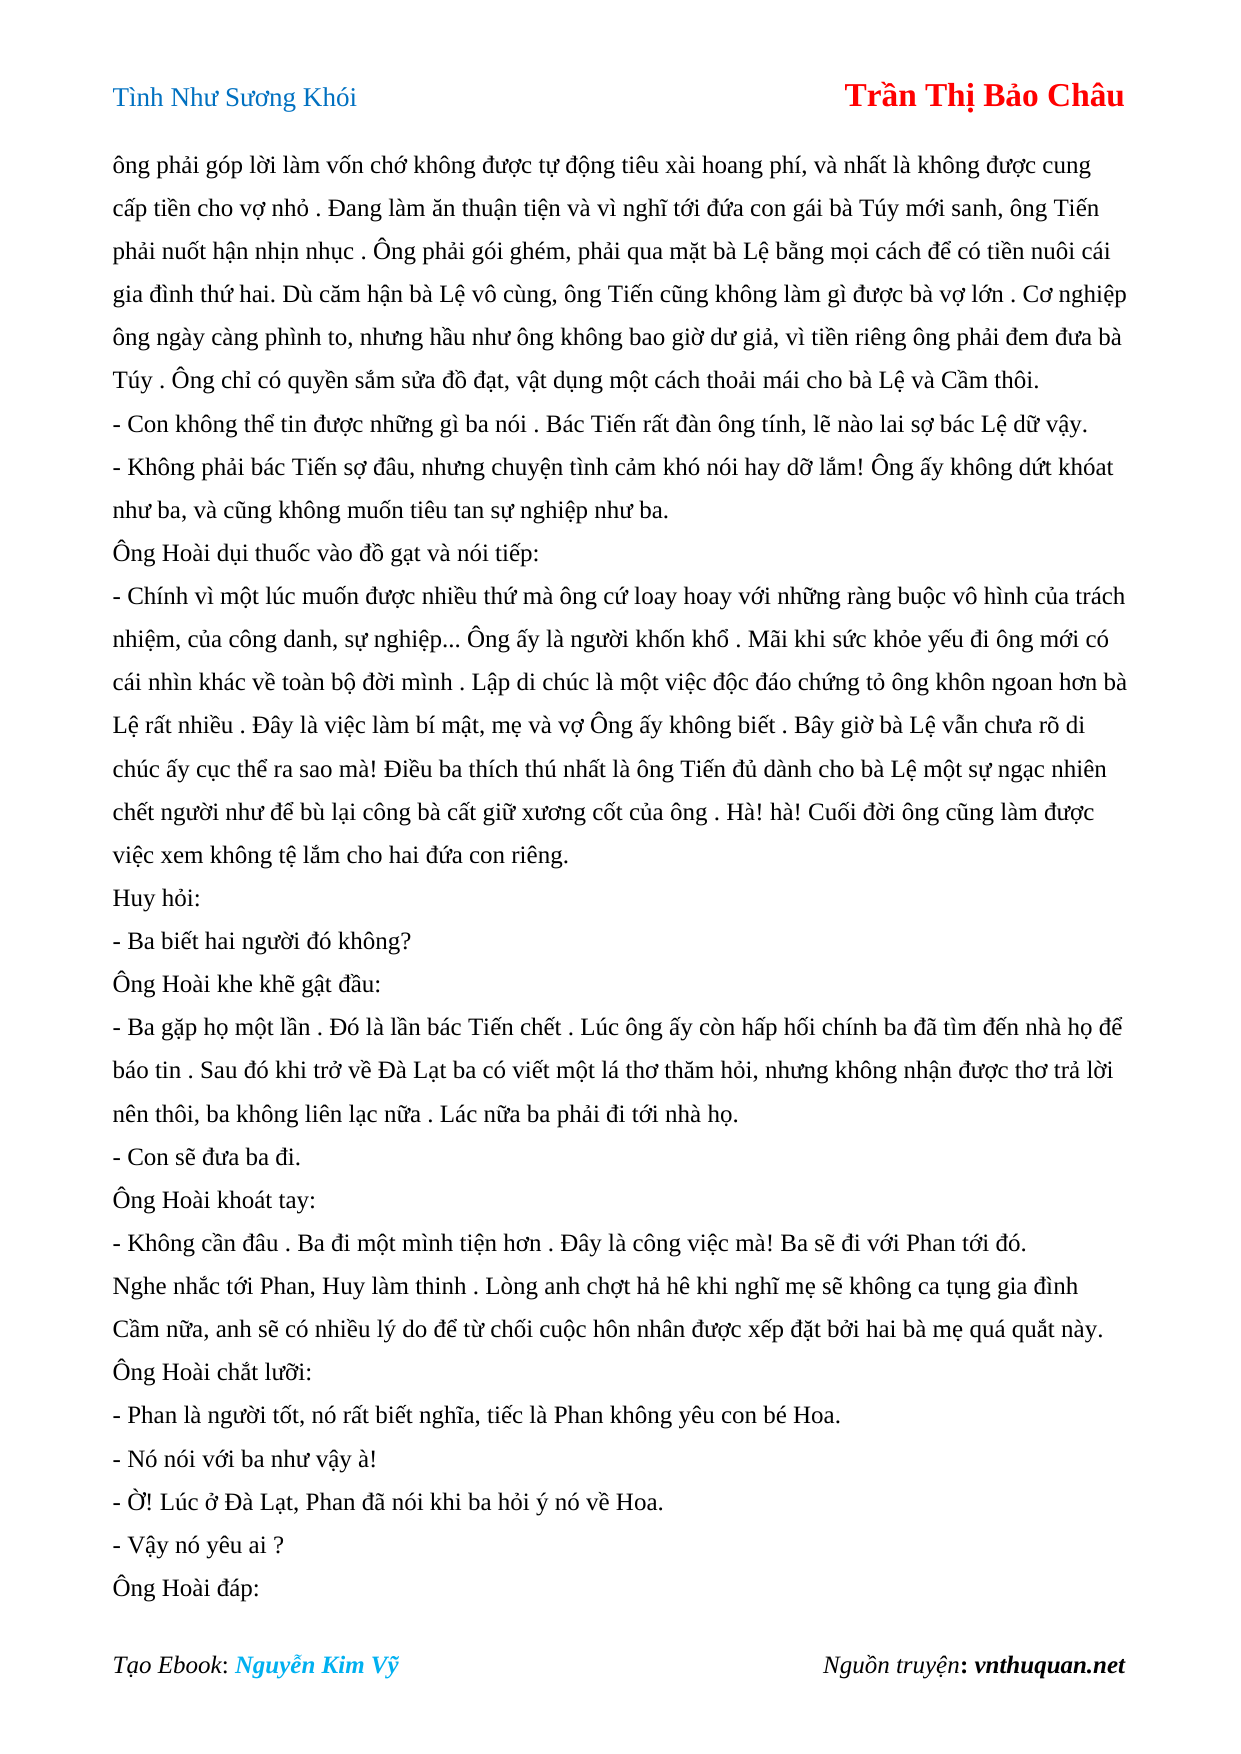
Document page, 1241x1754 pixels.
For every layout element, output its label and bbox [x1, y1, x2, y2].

text [112, 150, 1128, 1602]
